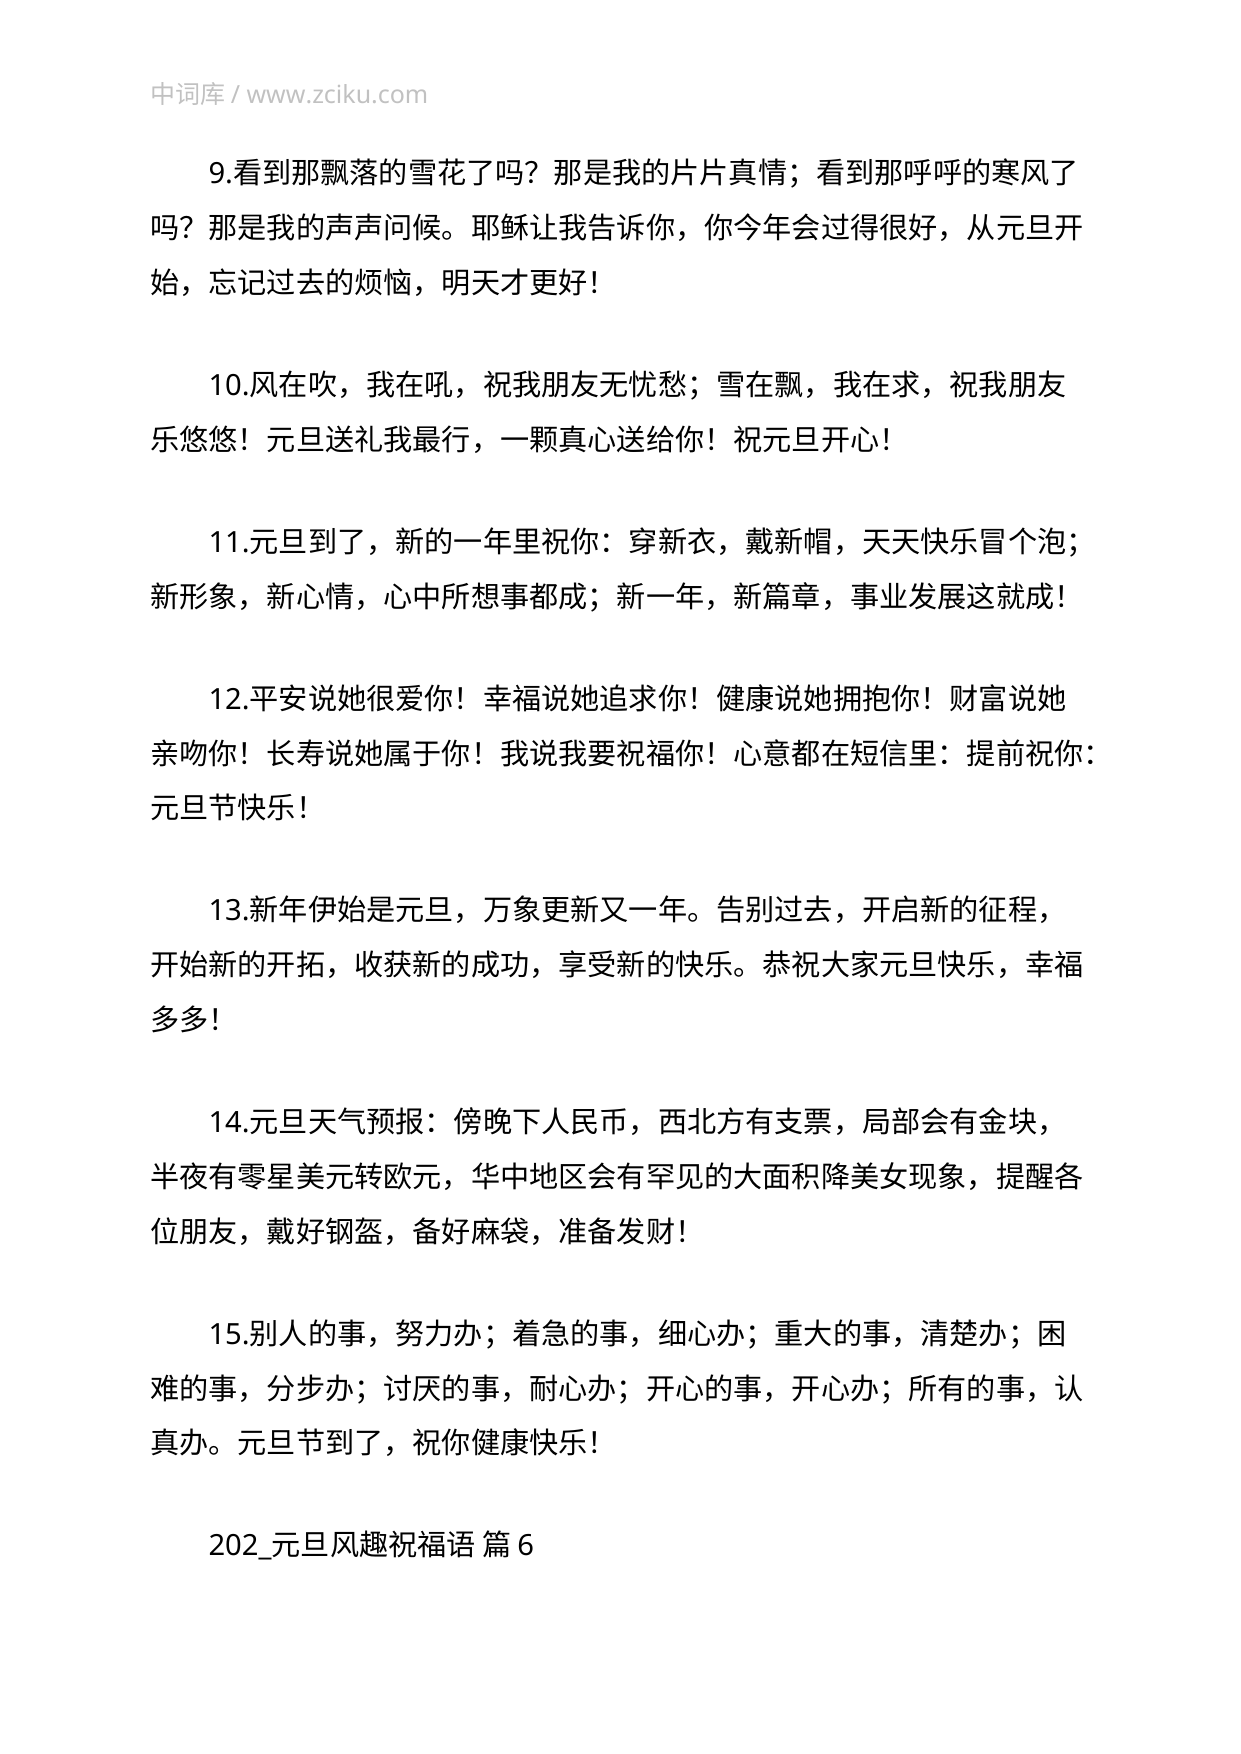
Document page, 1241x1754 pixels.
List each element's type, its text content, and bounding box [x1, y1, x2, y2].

text 10.风在吹，我在吼，祝我朋友无忧愁；雪在飘，我在求，祝我朋友乐悠悠！元旦送礼我最行，一颗真心送给你！祝元旦开心！ [150, 362, 1090, 459]
text 13.新年伊始是元旦，万象更新又一年。告别过去，开启新的征程，开始新的开拓，收获新的成功，享受新的快乐。恭祝大家元旦快乐，幸福多多！ [150, 887, 1090, 1039]
text 202_元旦风趣祝福语 篇6 [150, 1522, 1090, 1564]
text 12.平安说她很爱你！幸福说她追求你！健康说她拥抱你！财富说她亲吻你！长寿说她属于你！我说我要祝福你！心意都在短信里：提前祝你：元旦节快乐！ [150, 675, 1090, 827]
text 15.别人的事，努力办；着急的事，细心办；重大的事，清楚办；困难的事，分步办；讨厌的事，耐心办；开心的事，开心办；所有的事，认真办。元旦节到了，祝你健康快乐！ [150, 1310, 1090, 1462]
text 14.元旦天气预报：傍晚下人民币，西北方有支票，局部会有金块，半夜有零星美元转欧元，华中地区会有罕见的大面积降美女现象，提醒各位朋友，戴好钢盔，备好麻袋，准备发财！ [150, 1098, 1090, 1251]
text 11.元旦到了，新的一年里祝你：穿新衣，戴新帽，天天快乐冒个泡；新形象，新心情，心中所想事都成；新一年，新篇章，事业发展这就成！ [150, 518, 1090, 616]
text 9.看到那飘落的雪花了吗？那是我的片片真情；看到那呼呼的寒风了吗？那是我的声声问候。耶稣让我告诉你，你今年会过得很好，从元旦开始，忘记过去的烦恼，明天才更好！ [150, 150, 1090, 302]
